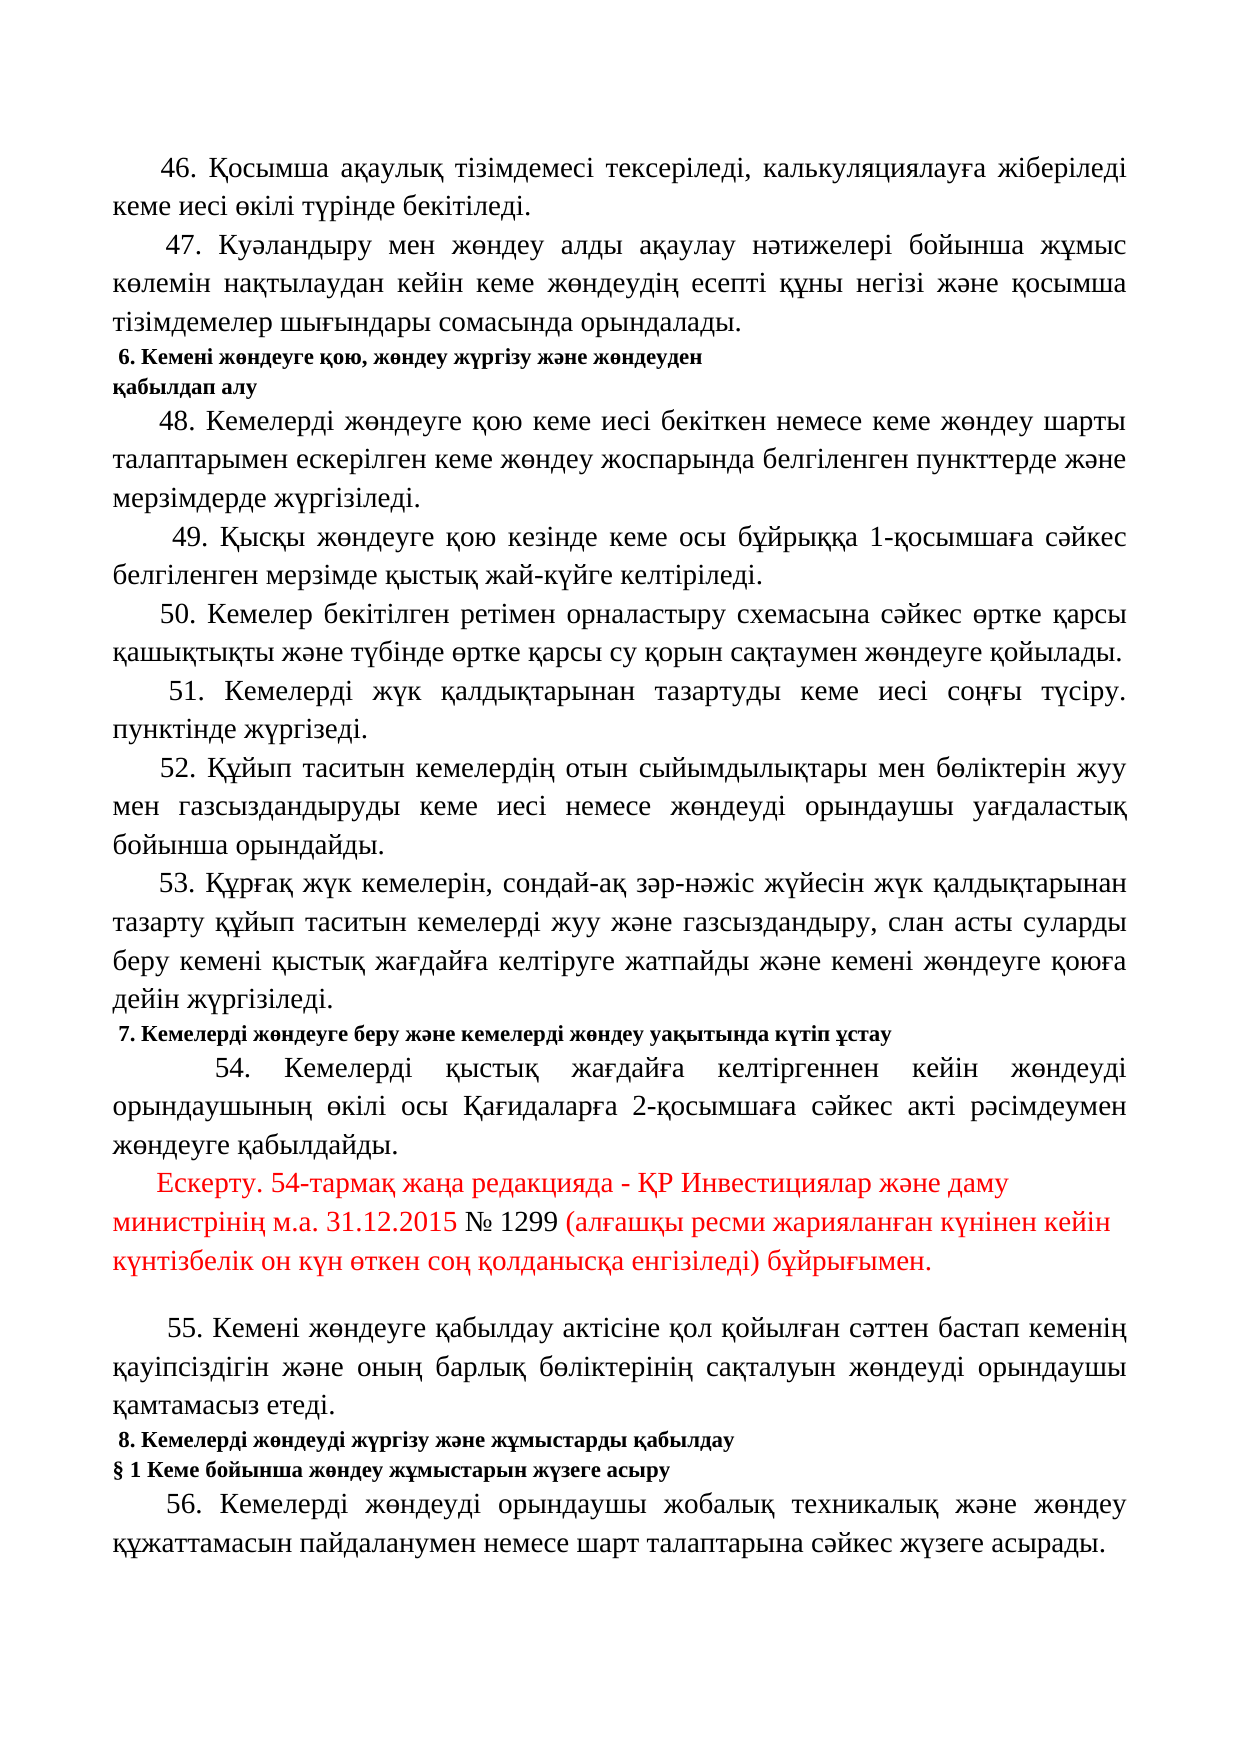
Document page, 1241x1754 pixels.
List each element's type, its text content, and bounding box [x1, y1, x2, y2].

text 51. Кемелерді жүк қалдықтарынан тазартуды кеме иесі соңғы түсіру. пунктінде жүргізеді. [112, 673, 1128, 745]
text 48. Кемелерді жөндеуге қою кеме иесі бекіткен немесе кеме жөндеу шарты талаптарымен ескерілген кеме жөндеу жоспарында белгіленген пункттерде және мерзімдерде жүргізіледі. [112, 403, 1128, 514]
text 53. Құрғақ жүк кемелерін, сондай-ақ зәр-нәжіс жүйесін жүк қалдықтарынан тазарту құйып таситын кемелерді жуу және газсыздандыру, слан асты суларды беру кемені қыстық жағдайға келтіруге жатпайды және кемені жөндеуге қоюға дейін жүргізіледі. [112, 866, 1128, 1015]
text 6. Кемені жөндеуге қою, жөндеу жүргізу және жөндеуден қабылдап алу [112, 343, 1128, 399]
text 52. Құйып таситын кемелердің отын сыйымдылықтары мен бөліктерін жуу мен газсыздандыруды кеме иесі немесе жөндеуді орындаушы уағдаластық бойынша орындайды. [112, 750, 1128, 861]
text Ескерту. 54-тармақ жаңа редакцияда - ҚР Инвестициялар және даму министрінің м.а. 31.12.2015 № 1299 (алғашқы ресми жарияланған күнінен кейін күнтізбелік он күн өткен соң қолданысқа енгізіледі) бұйрығымен. [112, 1166, 1128, 1306]
text 8. Кемелерді жөндеуді жүргізу және жұмыстарды қабылдау § 1 Кеме бойынша жөндеу жұмыстарын жүзеге асыру [112, 1426, 1128, 1482]
text 49. Қысқы жөндеуге қою кезінде кеме осы бұйрыққа 1-қосымшаға сәйкес белгіленген мерзімде қыстық жай-күйге келтіріледі. [112, 519, 1128, 591]
text 55. Кемені жөндеуге қабылдау актісіне қол қойылған сәттен бастап кеменің қауіпсіздігін және оның барлық бөліктерінің сақталуын жөндеуді орындаушы қамтамасыз етеді. [112, 1310, 1128, 1421]
text 56. Кемелерді жөндеуді орындаушы жобалық техникалық және жөндеу құжаттамасын пайдаланумен немесе шарт талаптарына сәйкес жүзеге асырады. [112, 1486, 1128, 1558]
text 46. Қосымша ақаулық тізімдемесі тексеріледі, калькуляциялауға жіберіледі кеме иесі өкілі түрінде бекітіледі. [112, 150, 1128, 222]
text 50. Кемелер бекітілген ретімен орналастыру схемасына сәйкес өртке қарсы қашықтықты және түбінде өртке қарсы су қорын сақтаумен жөндеуге қойылады. [112, 596, 1128, 668]
text 47. Куәландыру мен жөндеу алды ақаулау нәтижелері бойынша жұмыс көлемін нақтылаудан кейін кеме жөндеудің есепті құны негізі және қосымша тізімдемелер шығындары сомасында орындалады. [112, 227, 1128, 338]
text 7. Кемелерді жөндеуге беру және кемелерді жөндеу уақытында күтіп ұстау [112, 1020, 1128, 1046]
text 54. Кемелерді қыстық жағдайға келтіргеннен кейін жөндеуді орындаушының өкілі осы Қағидаларға 2-қосымшаға сәйкес акті рәсімдеумен жөндеуге қабылдайды. [112, 1050, 1128, 1161]
